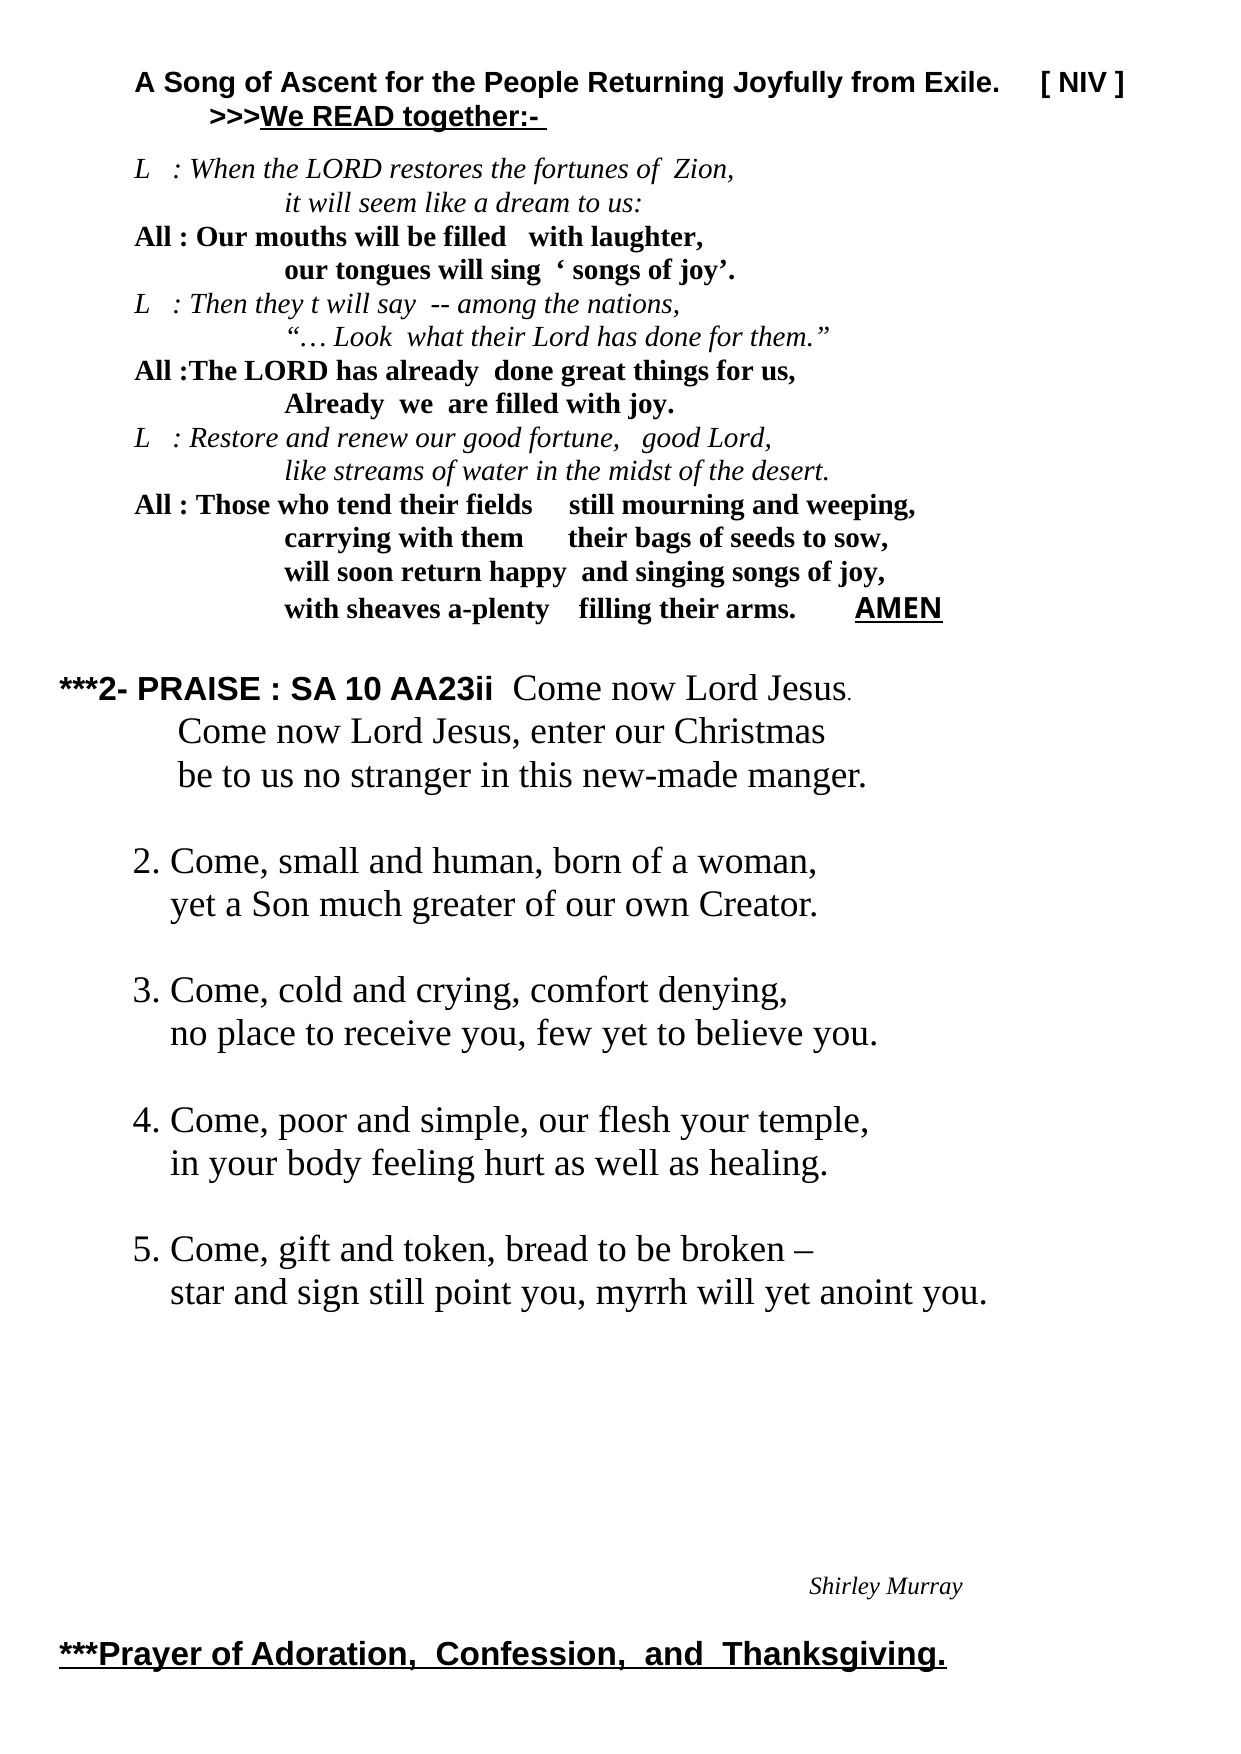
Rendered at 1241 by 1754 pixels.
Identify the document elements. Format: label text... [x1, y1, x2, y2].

text All :The LORD has already done great things for us, [134, 353, 1169, 386]
text L : Then they t will say -- among the nations, [134, 286, 1169, 319]
text be to us no stranger in this new-made manger. [59, 752, 1169, 795]
text All : Those who tend their fields still mourning and weeping, [134, 487, 1169, 521]
text Already we are filled with joy. [134, 386, 1169, 420]
text with sheaves a-plenty filling their arms. AMEN [134, 588, 1169, 627]
text Come now Lord Jesus, enter our Christmas [59, 709, 1169, 752]
text like streams of water in the midst of the desert. [134, 453, 1169, 487]
text All : Our mouths will be filled with laughter, [134, 219, 1169, 252]
text yet a Son much greater of our own Creator. [154, 881, 1169, 924]
text ***Prayer of Adoration, Confession, and Thanksgiving. [59, 1634, 1169, 1672]
text L : Restore and renew our good fortune, good Lord, [134, 420, 1169, 453]
text >>>We READ together:- [59, 99, 1169, 132]
text will soon return happy and singing songs of joy, [134, 554, 1169, 588]
text our tongues will sing ‘ songs of joy’. [134, 252, 1169, 286]
text ***2- PRAISE : SA 10 AA23ii Come now Lord Jesus. [59, 666, 1169, 709]
text no place to receive you, few yet to believe you. [154, 1011, 1169, 1054]
text Shirley Murray [118, 1571, 1169, 1600]
text it will seem like a dream to us: [134, 185, 1169, 219]
text “… Look what their Lord has done for them.” [134, 319, 1169, 353]
list Come, cold and crying, comfort denying, [132, 968, 1169, 1011]
text A Song of Ascent for the People Returning Joyfully from Exile. [ NIV ] [59, 65, 1169, 99]
list Come, small and human, born of a woman, [132, 838, 1169, 881]
list Come, poor and simple, our flesh your temple, [132, 1097, 1169, 1140]
text in your body feeling hurt as well as healing. [154, 1140, 1169, 1183]
list Come, gift and token, bread to be broken – [132, 1226, 1169, 1269]
text carrying with them their bags of seeds to sow, [134, 521, 1169, 554]
text star and sign still point you, myrrh will yet anoint you. [154, 1269, 1169, 1313]
text L : When the LORD restores the fortunes of Zion, [134, 152, 1169, 185]
